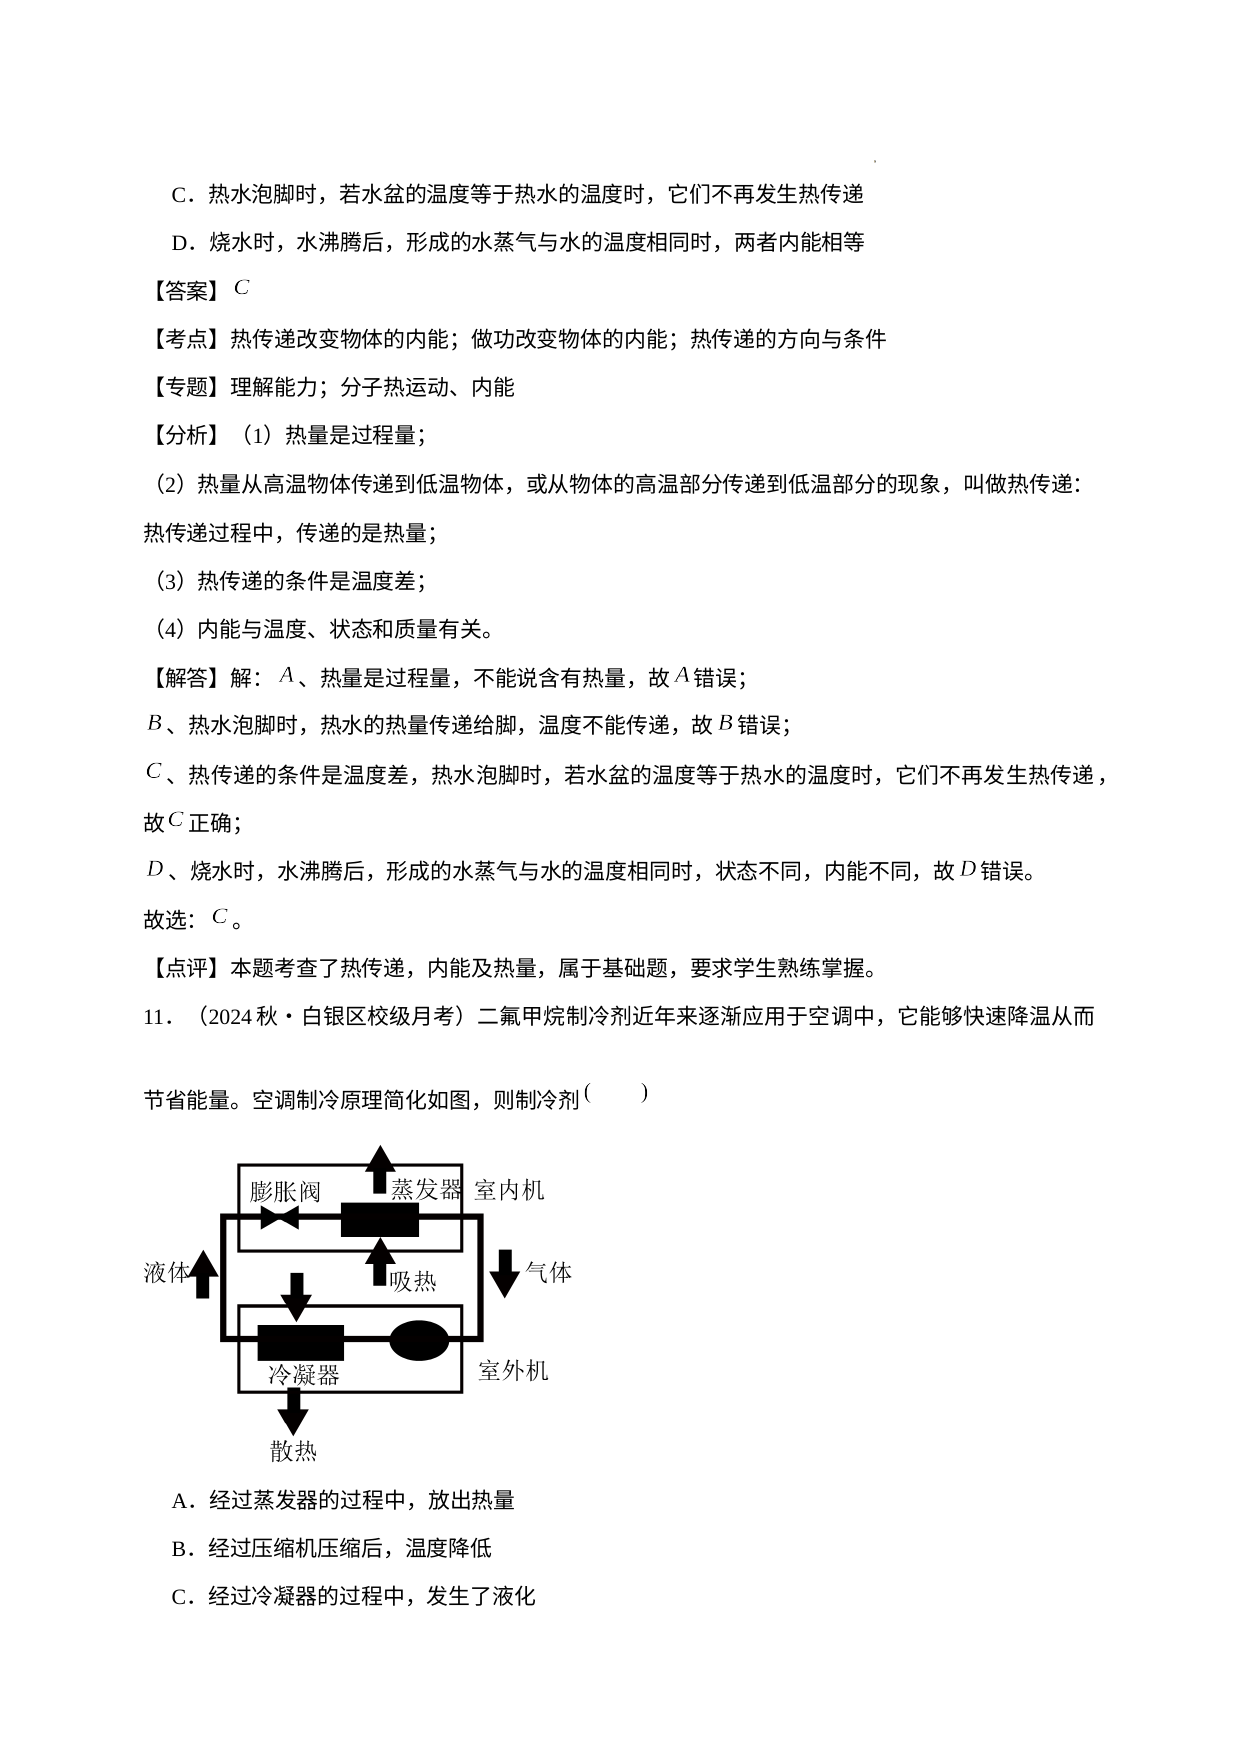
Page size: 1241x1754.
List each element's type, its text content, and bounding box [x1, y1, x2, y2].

text 11．（2024秋•白银区校级月考）二氟甲烷制冷剂近年来逐渐应用于空调中，它能够快速降温从而节省能量。空调制冷原理简化如图，则制冷剂 [143, 999, 1097, 1129]
text （4）内能与温度、状态和质量有关。 [143, 612, 1097, 644]
text （3）热传递的条件是温度差； [143, 563, 1097, 596]
text B．经过压缩机压缩后，温度降低 [143, 1531, 1097, 1563]
text A．经过蒸发器的过程中，放出热量 [143, 1482, 1097, 1515]
text 【答案】 [143, 273, 1097, 306]
text 【专题】理解能力；分子热运动、内能 [143, 370, 1097, 402]
text C．经过冷凝器的过程中，发生了液化 [143, 1579, 1097, 1611]
text （2）热量从高温物体传递到低温物体，或从物体的高温部分传递到低温部分的现象，叫做热传递：热传递过程中，传递的是热量； [143, 466, 1097, 548]
picture [142, 1144, 573, 1464]
text 【分析】（1）热量是过程量； [143, 418, 1097, 451]
text 、烧水时，水沸腾后，形成的水蒸气与水的温度相同时，状态不同，内能不同，故错误。 [143, 854, 1097, 886]
text 【解答】解：、热量是过程量，不能说含有热量，故错误； [143, 660, 1097, 693]
text 【点评】本题考查了热传递，内能及热量，属于基础题，要求学生熟练掌握。 [143, 951, 1097, 983]
text 、热传递的条件是温度差，热水泡脚时，若水盆的温度等于热水的温度时，它们不再发生热传递，故正确； [143, 757, 1097, 838]
text 故选：。 [143, 902, 1097, 935]
text 【考点】热传递改变物体的内能；做功改变物体的内能；热传递的方向与条件 [143, 321, 1097, 354]
text 、热水泡脚时，热水的热量传递给脚，温度不能传递，故错误； [143, 708, 1097, 741]
text D．烧水时，水沸腾后，形成的水蒸气与水的温度相同时，两者内能相等 [143, 225, 1097, 257]
text C．热水泡脚时，若水盆的温度等于热水的温度时，它们不再发生热传递 [143, 176, 1097, 209]
